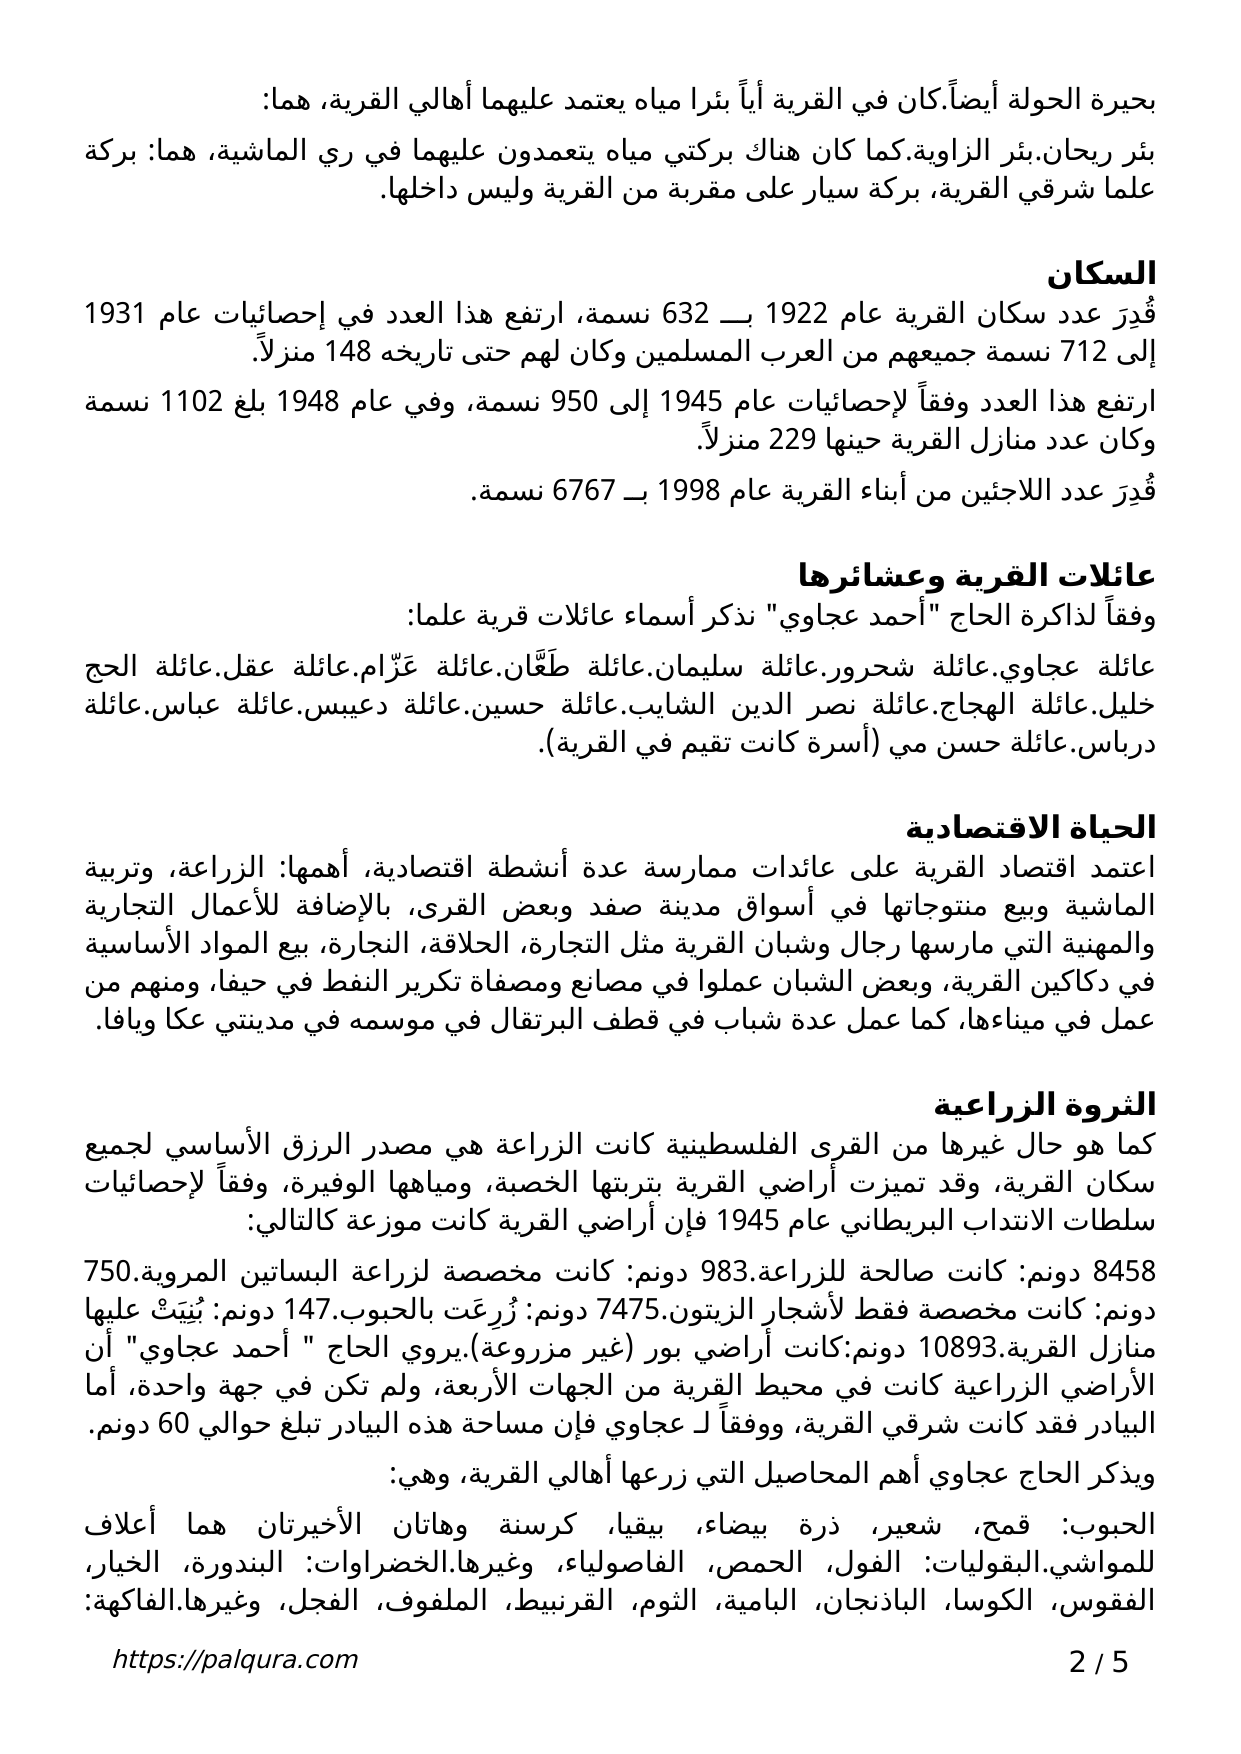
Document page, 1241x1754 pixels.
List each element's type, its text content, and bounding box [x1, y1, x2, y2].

subtitle السكان [83, 256, 1157, 297]
text 8458 دونم: كانت صالحة للزراعة.983 دونم: كانت مخصصة لزراعة البساتين المروية.750 دونم: كانت مخصصة فقط لأشجار الزيتون.7475 دونم: زُرِعَت بالحبوب.147 دونم: بُنِيَتْ عليها منازل القرية.10893 دونم:كانت أراضي بور (غير مزروعة).يروي الحاج " أحمد عجاوي" أن الأراضي الزراعية كانت في محيط القرية من الجهات الأربعة، ولم تكن في جهة واحدة، أما البيادر فقد كانت شرقي القرية، ووفقاً لـ عجاوي فإن مساحة هذه البيادر تبلغ حوالي 60 دونم. [83, 1255, 1157, 1445]
text عائلة عجاوي.عائلة شحرور.عائلة سليمان.عائلة طَعَّان.عائلة عَزّام.عائلة عقل.عائلة الحج خليل.عائلة الهجاج.عائلة نصر الدين الشايب.عائلة حسين.عائلة دعيبس.عائلة عباس.عائلة درباس.عائلة حسن مي (أسرة كانت تقيم في القرية). [83, 650, 1157, 764]
text كما هو حال غيرها من القرى الفلسطينية كانت الزراعة هي مصدر الرزق الأساسي لجميع سكان القرية، وقد تميزت أراضي القرية بتربتها الخصبة، ومياهها الوفيرة، وفقاً لإحصائيات سلطات الانتداب البريطاني عام 1945 فإن أراضي القرية كانت موزعة كالتالي: [83, 1128, 1157, 1242]
text بئر ريحان.بئر الزاوية.كما كان هناك بركتي مياه يتعمدون عليهما في ري الماشية، هما: بركة علما شرقي القرية، بركة سيار على مقربة من القرية وليس داخلها. [83, 134, 1157, 210]
text وفقاً لذاكرة الحاج "أحمد عجاوي" نذكر أسماء عائلات قرية علما: [83, 599, 1157, 637]
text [83, 1508, 1157, 1622]
text اعتمد اقتصاد القرية على عائدات ممارسة عدة أنشطة اقتصادية، أهمها: الزراعة، وتربية الماشية وبيع منتوجاتها في أسواق مدينة صفد وبعض القرى، بالإضافة للأعمال التجارية والمهنية التي مارسها رجال وشبان القرية مثل التجارة، الحلاقة، النجارة، بيع المواد الأساسية في دكاكين القرية، وبعض الشبان عملوا في مصانع ومصفاة تكرير النفط في حيفا، ومنهم من عمل في ميناءها، كما عمل عدة شباب في قطف البرتقال في موسمه في مدينتي عكا ويافا. [83, 851, 1157, 1041]
text ويذكر الحاج عجاوي أهم المحاصيل التي زرعها أهالي القرية، وهي: [83, 1458, 1157, 1496]
text قُدِرَ عدد سكان القرية عام 1922 بـــ 632 نسمة، ارتفع هذا العدد في إحصائيات عام 1931 إلى 712 نسمة جميعهم من العرب المسلمين وكان لهم حتى تاريخه 148 منزلاً. [83, 297, 1157, 373]
text قُدِرَ عدد اللاجئين من أبناء القرية عام 1998 بــ 6767 نسمة. [83, 474, 1157, 512]
subtitle الثروة الزراعية [83, 1088, 1157, 1128]
subtitle الحياة الاقتصادية [83, 810, 1157, 851]
text ارتفع هذا العدد وفقاً لإحصائيات عام 1945 إلى 950 نسمة، وفي عام 1948 بلغ 1102 نسمة وكان عدد منازل القرية حينها 229 منزلاً. [83, 386, 1157, 462]
subtitle عائلات القرية وعشائرها [83, 559, 1157, 599]
